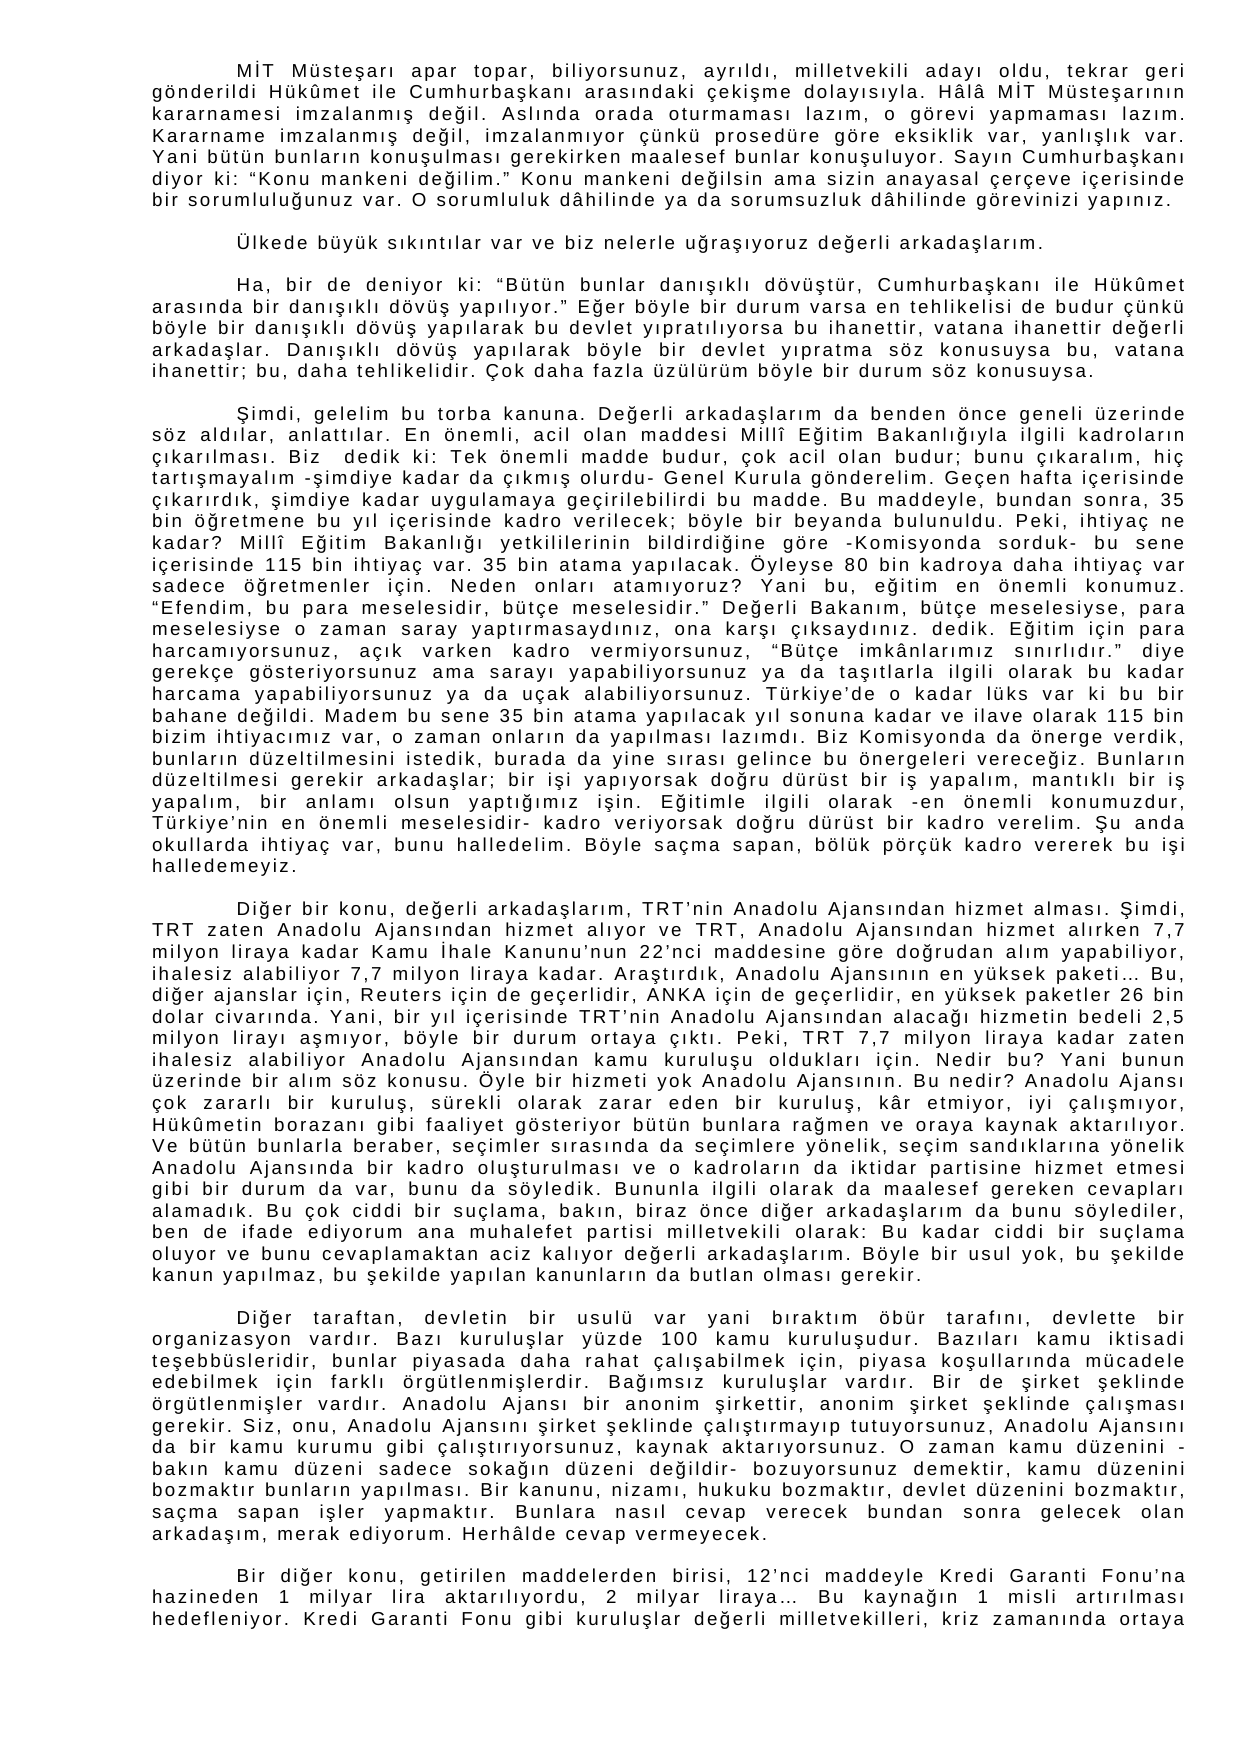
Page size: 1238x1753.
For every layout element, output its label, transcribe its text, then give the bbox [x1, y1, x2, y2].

text Ha, bir de deniyor ki: “Bütün bunlar danışıklı dövüştür, Cumhurbaşkanı ile Hükûmet arasında bir danışıklı dövüş yapılıyor.” Eğer böyle bir durum varsa en tehlikelisi de budur çünkü böyle bir danışıklı dövüş yapılarak bu devlet yıpratılıyorsa bu ihanettir, vatana ihanettir değerli arkadaşlar. Danışıklı dövüş yapılarak böyle bir devlet yıpratma söz konusuysa bu, vatana ihanettir; bu, daha tehlikelidir. Çok daha fazla üzülürüm böyle bir durum söz konusuysa. [152, 274, 1186, 382]
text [152, 1565, 1186, 1629]
text Diğer bir konu, değerli arkadaşlarım, TRT’nin Anadolu Ajansından hizmet alması. Şimdi, TRT zaten Anadolu Ajansından hizmet alıyor ve TRT, Anadolu Ajansından hizmet alırken 7,7 milyon liraya kadar Kamu İhale Kanunu’nun 22’nci maddesine göre doğrudan alım yapabiliyor, ihalesiz alabiliyor 7,7 milyon liraya kadar. Araştırdık, Anadolu Ajansının en yüksek paketi… Bu, diğer ajanslar için, Reuters için de geçerlidir, ANKA için de geçerlidir, en yüksek paketler 26 bin dolar civarında. Yani, bir yıl içerisinde TRT’nin Anadolu Ajansından alacağı hizmetin bedeli 2,5 milyon lirayı aşmıyor, böyle bir durum ortaya çıktı. Peki, TRT 7,7 milyon liraya kadar zaten ihalesiz alabiliyor Anadolu Ajansından kamu kuruluşu oldukları için. Nedir bu? Yani bunun üzerinde bir alım söz konusu. Öyle bir hizmeti yok Anadolu Ajansının. Bu nedir? Anadolu Ajansı çok zararlı bir kuruluş, sürekli olarak zarar eden bir kuruluş, kâr etmiyor, iyi çalışmıyor, Hükûmetin borazanı gibi faaliyet gösteriyor bütün bunlara rağmen ve oraya kaynak aktarılıyor. Ve bütün bunlarla beraber, seçimler sırasında da seçimlere yönelik, seçim sandıklarına yönelik Anadolu Ajansında bir kadro oluşturulması ve o kadroların da iktidar partisine hizmet etmesi gibi bir durum da var, bunu da söyledik. Bununla ilgili olarak da maalesef gereken cevapları alamadık. Bu çok ciddi bir suçlama, bakın, biraz önce diğer arkadaşlarım da bunu söylediler, ben de ifade ediyorum ana muhalefet partisi milletvekili olarak: Bu kadar ciddi bir suçlama oluyor ve bunu cevaplamaktan aciz kalıyor değerli arkadaşlarım. Böyle bir usul yok, bu şekilde kanun yapılmaz, bu şekilde yapılan kanunların da butlan olması gerekir. [152, 898, 1186, 1286]
text Şimdi, gelelim bu torba kanuna. Değerli arkadaşlarım da benden önce geneli üzerinde söz aldılar, anlattılar. En önemli, acil olan maddesi Millî Eğitim Bakanlığıyla ilgili kadroların çıkarılması. Biz dedik ki: Tek önemli madde budur, çok acil olan budur; bunu çıkaralım, hiç tartışmayalım -şimdiye kadar da çıkmış olurdu- Genel Kurula gönderelim. Geçen hafta içerisinde çıkarırdık, şimdiye kadar uygulamaya geçirilebilirdi bu madde. Bu maddeyle, bundan sonra, 35 bin öğretmene bu yıl içerisinde kadro verilecek; böyle bir beyanda bulunuldu. Peki, ihtiyaç ne kadar? Millî Eğitim Bakanlığı yetkililerinin bildirdiğine göre -Komisyonda sorduk- bu sene içerisinde 115 bin ihtiyaç var. 35 bin atama yapılacak. Öyleyse 80 bin kadroya daha ihtiyaç var sadece öğretmenler için. Neden onları atamıyoruz? Yani bu, eğitim en önemli konumuz. “Efendim, bu para meselesidir, bütçe meselesidir.” Değerli Bakanım, bütçe meselesiyse, para meselesiyse o zaman saray yaptırmasaydınız, ona karşı çıksaydınız. dedik. Eğitim için para harcamıyorsunuz, açık varken kadro vermiyorsunuz, “Bütçe imkânlarımız sınırlıdır.” diye gerekçe gösteriyorsunuz ama sarayı yapabiliyorsunuz ya da taşıtlarla ilgili olarak bu kadar harcama yapabiliyorsunuz ya da uçak alabiliyorsunuz. Türkiye’de o kadar lüks var ki bu bir bahane değildi. Madem bu sene 35 bin atama yapılacak yıl sonuna kadar ve ilave olarak 115 bin bizim ihtiyacımız var, o zaman onların da yapılması lazımdı. Biz Komisyonda da önerge verdik, bunların düzeltilmesini istedik, burada da yine sırası gelince bu önergeleri vereceğiz. Bunların düzeltilmesi gerekir arkadaşlar; bir işi yapıyorsak doğru dürüst bir iş yapalım, mantıklı bir iş yapalım, bir anlamı olsun yaptığımız işin. Eğitimle ilgili olarak -en önemli konumuzdur, Türkiye’nin en önemli meselesidir- kadro veriyorsak doğru dürüst bir kadro verelim. Şu anda okullarda ihtiyaç var, bunu halledelim. Böyle saçma sapan, bölük pörçük kadro vererek bu işi halledemeyiz. [152, 402, 1186, 877]
text MİT Müsteşarı apar topar, biliyorsunuz, ayrıldı, milletvekili adayı oldu, tekrar geri gönderildi Hükûmet ile Cumhurbaşkanı arasındaki çekişme dolayısıyla. Hâlâ MİT Müsteşarının kararnamesi imzalanmış değil. Aslında orada oturmaması lazım, o görevi yapmaması lazım. Kararname imzalanmış değil, imzalanmıyor çünkü prosedüre göre eksiklik var, yanlışlık var. Yani bütün bunların konuşulması gerekirken maalesef bunlar konuşuluyor. Sayın Cumhurbaşkanı diyor ki: “Konu mankeni değilim.” Konu mankeni değilsin ama sizin anayasal çerçeve içerisinde bir sorumluluğunuz var. O sorumluluk dâhilinde ya da sorumsuzluk dâhilinde görevinizi yapınız. [152, 60, 1186, 211]
text Diğer taraftan, devletin bir usulü var yani bıraktım öbür tarafını, devlette bir organizasyon vardır. Bazı kuruluşlar yüzde 100 kamu kuruluşudur. Bazıları kamu iktisadi teşebbüsleridir, bunlar piyasada daha rahat çalışabilmek için, piyasa koşullarında mücadele edebilmek için farklı örgütlenmişlerdir. Bağımsız kuruluşlar vardır. Bir de şirket şeklinde örgütlenmişler vardır. Anadolu Ajansı bir anonim şirkettir, anonim şirket şeklinde çalışması gerekir. Siz, onu, Anadolu Ajansını şirket şeklinde çalıştırmayıp tutuyorsunuz, Anadolu Ajansını da bir kamu kurumu gibi çalıştırıyorsunuz, kaynak aktarıyorsunuz. O zaman kamu düzenini -bakın kamu düzeni sadece sokağın düzeni değildir- bozuyorsunuz demektir, kamu düzenini bozmaktır bunların yapılması. Bir kanunu, nizamı, hukuku bozmaktır, devlet düzenini bozmaktır, saçma sapan işler yapmaktır. Bunlara nasıl cevap verecek bundan sonra gelecek olan arkadaşım, merak ediyorum. Herhâlde cevap vermeyecek. [152, 1307, 1186, 1544]
text Ülkede büyük sıkıntılar var ve biz nelerle uğraşıyoruz değerli arkadaşlarım. [152, 231, 1186, 253]
